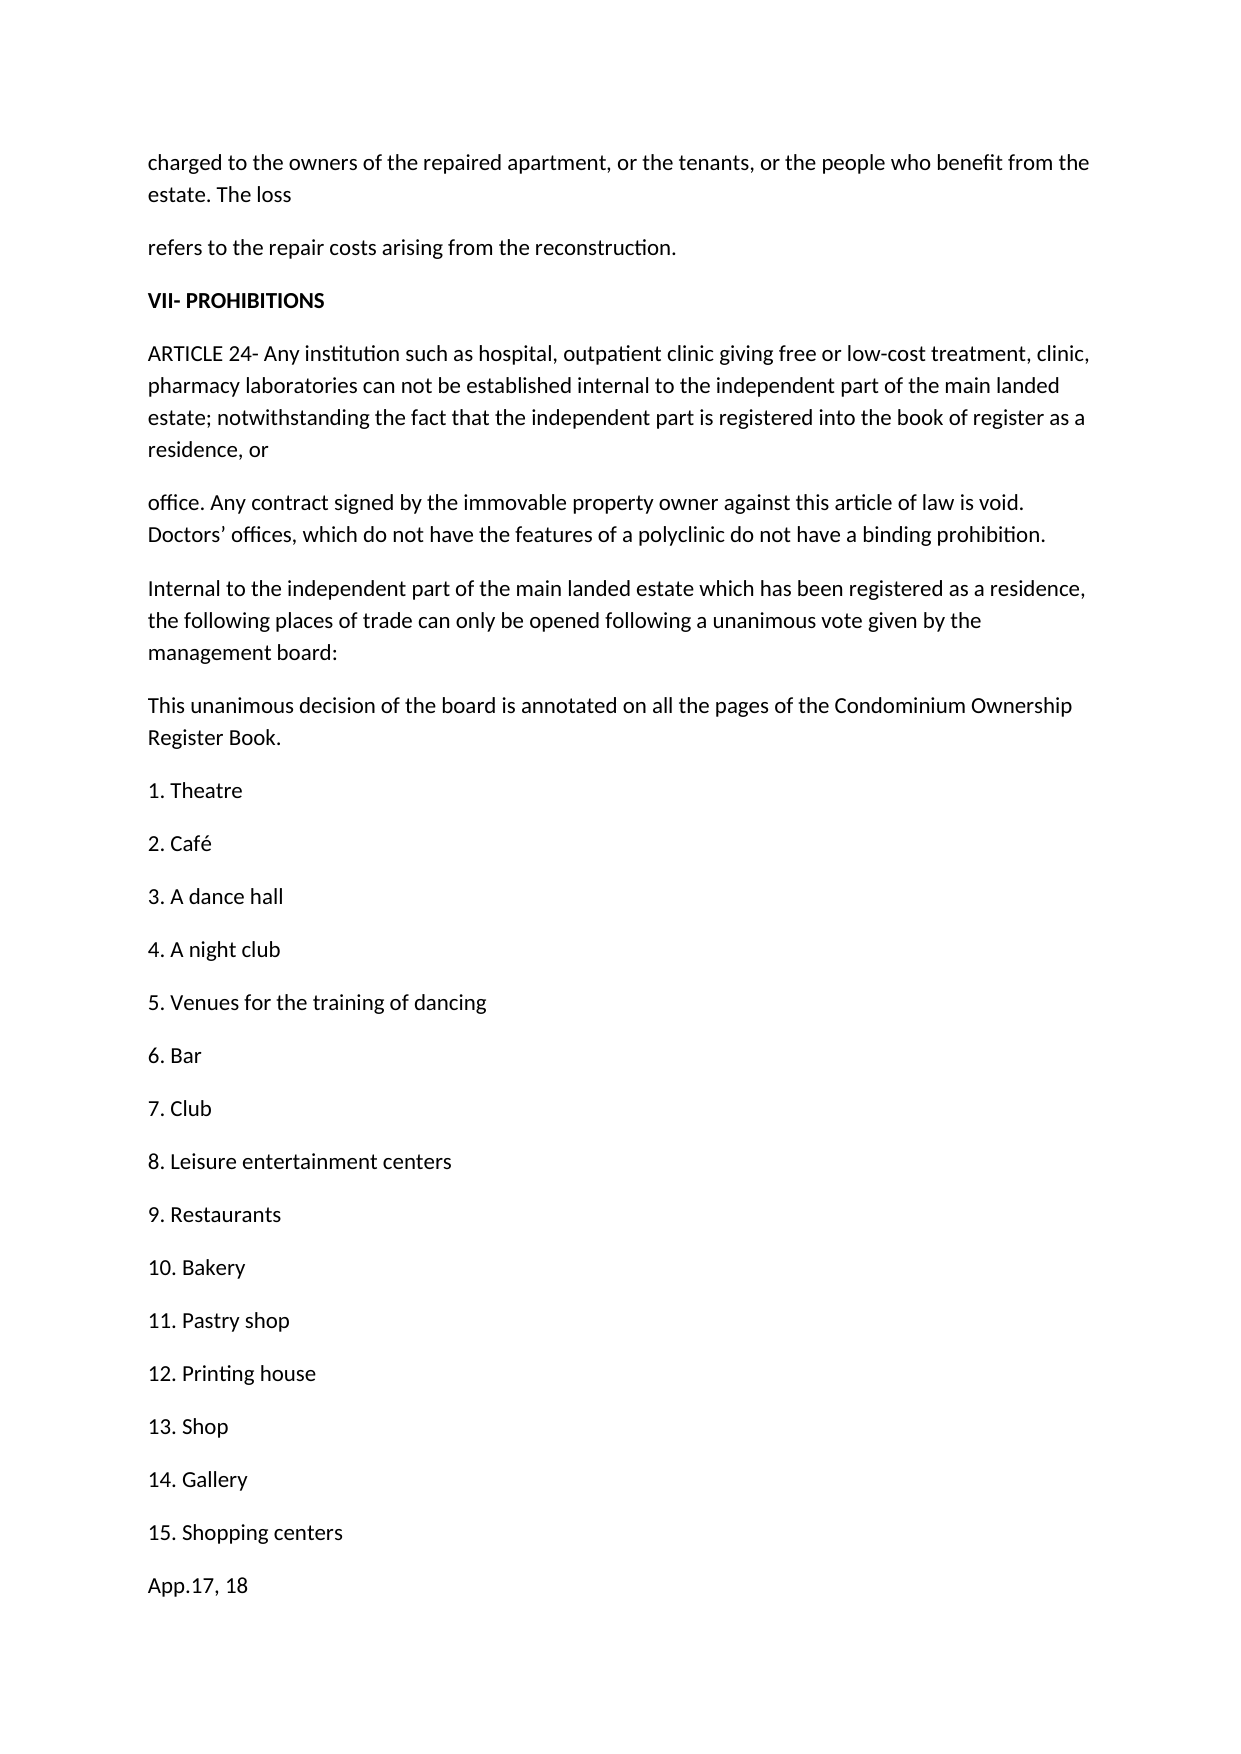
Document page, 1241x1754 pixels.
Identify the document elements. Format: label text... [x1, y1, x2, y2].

text 6. Bar [148, 1041, 1093, 1069]
text 9. Restaurants [148, 1200, 1093, 1228]
text 10. Bakery [148, 1253, 1093, 1281]
text 11. Pastry shop [148, 1306, 1093, 1334]
text 7. Club [148, 1094, 1093, 1122]
text 8. Leisure entertainment centers [148, 1147, 1093, 1175]
text 3. A dance hall [148, 882, 1093, 910]
text refers to the repair costs arising from the reconstruction. [148, 233, 1093, 261]
text 14. Gallery [148, 1466, 1093, 1493]
text 15. Shopping centers [148, 1518, 1093, 1547]
text 4. A night club [148, 935, 1093, 963]
text ARTICLE 24- Any institution such as hospital, outpatient clinic giving free or low-cost treatment, clinic, pharmacy laboratories can not be established internal to the independent part of the main landed estate; notwithstanding the fact that the independent part is registered into the book of register as a residence, or [148, 339, 1093, 463]
text 12. Printing house [148, 1359, 1093, 1387]
text 13. Shop [148, 1412, 1093, 1441]
text 1. Theatre [148, 776, 1093, 804]
text office. Any contract signed by the immovable property owner against this article of law is void. Doctors’ offices, which do not have the features of a polyclinic do not have a binding prohibition. [148, 488, 1093, 549]
text App.17, 18 [148, 1572, 1093, 1599]
text 5. Venues for the training of dancing [148, 988, 1093, 1016]
text This unanimous decision of the board is annotated on all the pages of the Condominium Ownership Register Book. [148, 691, 1093, 751]
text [148, 148, 1093, 208]
text Internal to the independent part of the main landed estate which has been registered as a residence, the following places of trade can only be opened following a unanimous vote given by the management board: [148, 574, 1093, 666]
text VII- PROHIBITIONS [148, 286, 1093, 314]
text 2. Café [148, 829, 1093, 857]
